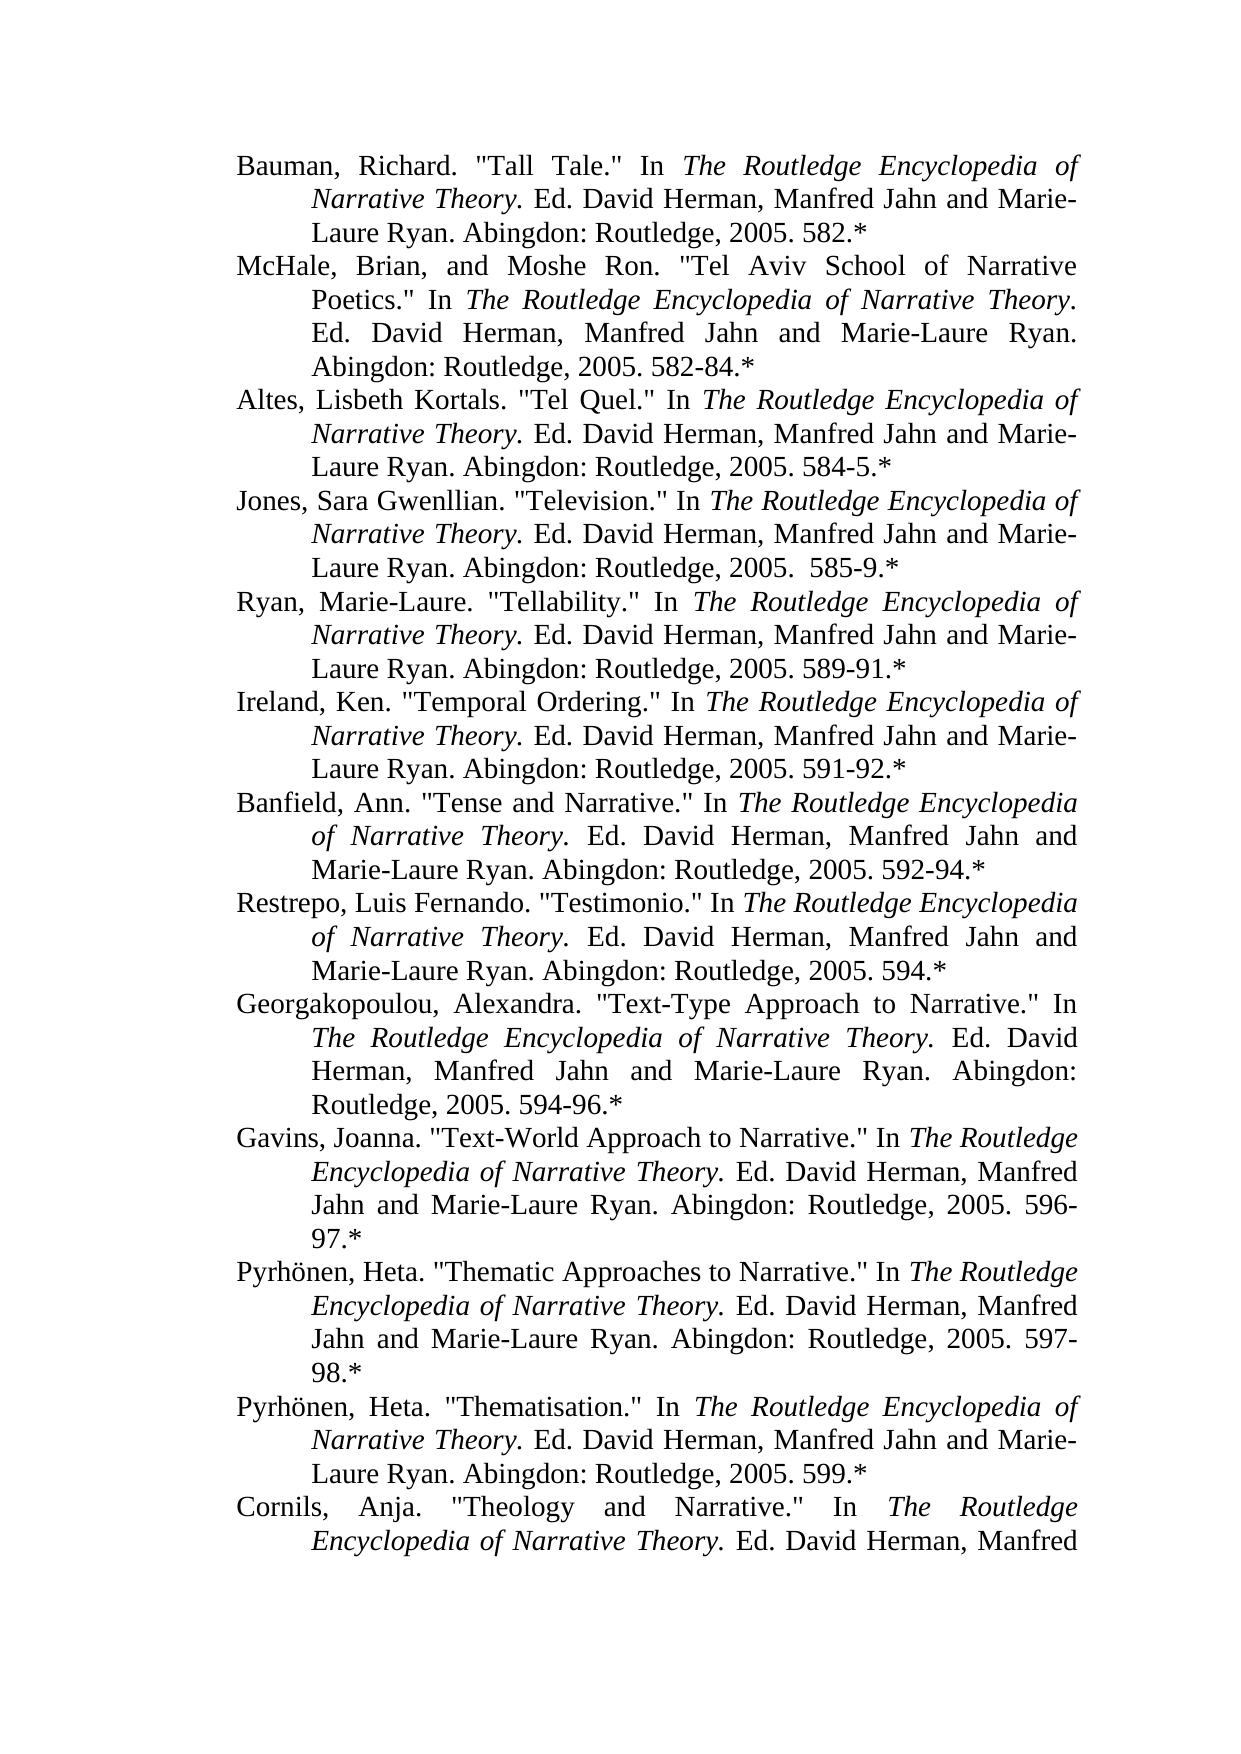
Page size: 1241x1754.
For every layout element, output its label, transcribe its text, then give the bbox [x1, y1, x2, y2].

text Bauman, Richard. "Tall Tale." In The Routledge Encyclopedia of Narrative Theory. Ed. David Herman, Manfred Jahn and Marie-Laure Ryan. Abingdon: Routledge, 2005. 582.* [236, 148, 1078, 248]
text Pyrhönen, Heta. "Thematic Approaches to Narrative." In The Routledge Encyclopedia of Narrative Theory. Ed. David Herman, Manfred Jahn and Marie-Laure Ryan. Abingdon: Routledge, 2005. 597-98.* [236, 1254, 1078, 1389]
text Banfield, Ann. "Tense and Narrative." In The Routledge Encyclopedia of Narrative Theory. Ed. David Herman, Manfred Jahn and Marie-Laure Ryan. Abingdon: Routledge, 2005. 592-94.* [236, 785, 1078, 886]
text Altes, Lisbeth Kortals. "Tel Quel." In The Routledge Encyclopedia of Narrative Theory. Ed. David Herman, Manfred Jahn and Marie-Laure Ryan. Abingdon: Routledge, 2005. 584-5.* [236, 382, 1078, 483]
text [236, 1489, 1078, 1556]
text Pyrhönen, Heta. "Thematisation." In The Routledge Encyclopedia of Narrative Theory. Ed. David Herman, Manfred Jahn and Marie-Laure Ryan. Abingdon: Routledge, 2005. 599.* [236, 1389, 1078, 1489]
text Gavins, Joanna. "Text-World Approach to Narrative." In The Routledge Encyclopedia of Narrative Theory. Ed. David Herman, Manfred Jahn and Marie-Laure Ryan. Abingdon: Routledge, 2005. 596-97.* [236, 1120, 1078, 1254]
text Ryan, Marie-Laure. "Tellability." In The Routledge Encyclopedia of Narrative Theory. Ed. David Herman, Manfred Jahn and Marie-Laure Ryan. Abingdon: Routledge, 2005. 589-91.* [236, 584, 1078, 684]
text Restrepo, Luis Fernando. "Testimonio." In The Routledge Encyclopedia of Narrative Theory. Ed. David Herman, Manfred Jahn and Marie-Laure Ryan. Abingdon: Routledge, 2005. 594.* [236, 886, 1078, 986]
text McHale, Brian, and Moshe Ron. "Tel Aviv School of Narrative Poetics." In The Routledge Encyclopedia of Narrative Theory. Ed. David Herman, Manfred Jahn and Marie-Laure Ryan. Abingdon: Routledge, 2005. 582-84.* [236, 248, 1078, 382]
text Georgakopoulou, Alexandra. "Text-Type Approach to Narrative." In The Routledge Encyclopedia of Narrative Theory. Ed. David Herman, Manfred Jahn and Marie-Laure Ryan. Abingdon: Routledge, 2005. 594-96.* [236, 986, 1078, 1120]
text Ireland, Ken. "Temporal Ordering." In The Routledge Encyclopedia of Narrative Theory. Ed. David Herman, Manfred Jahn and Marie-Laure Ryan. Abingdon: Routledge, 2005. 591-92.* [236, 684, 1078, 785]
text Jones, Sara Gwenllian. "Television." In The Routledge Encyclopedia of Narrative Theory. Ed. David Herman, Manfred Jahn and Marie-Laure Ryan. Abingdon: Routledge, 2005. 585-9.* [236, 483, 1078, 584]
